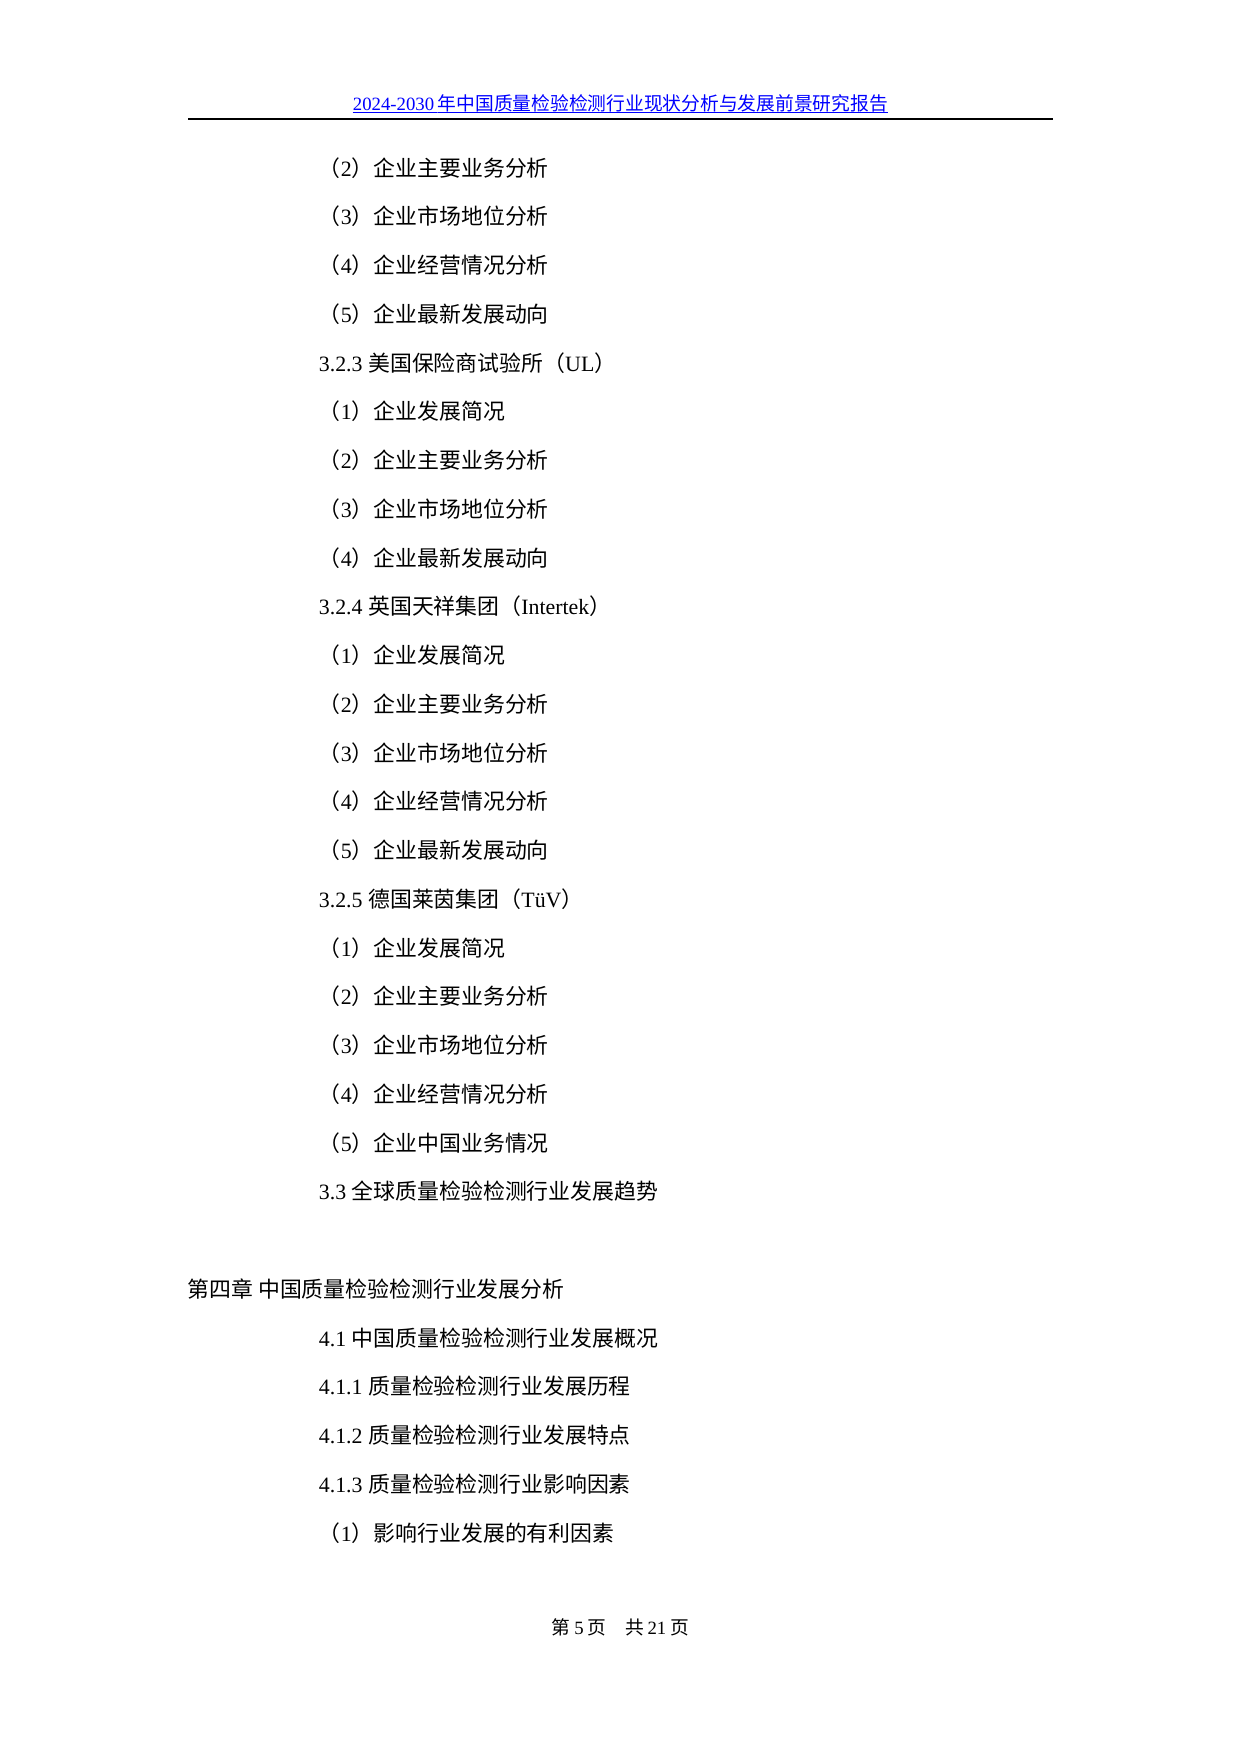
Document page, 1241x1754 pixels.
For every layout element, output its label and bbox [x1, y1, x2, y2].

text [187, 150, 1053, 1548]
